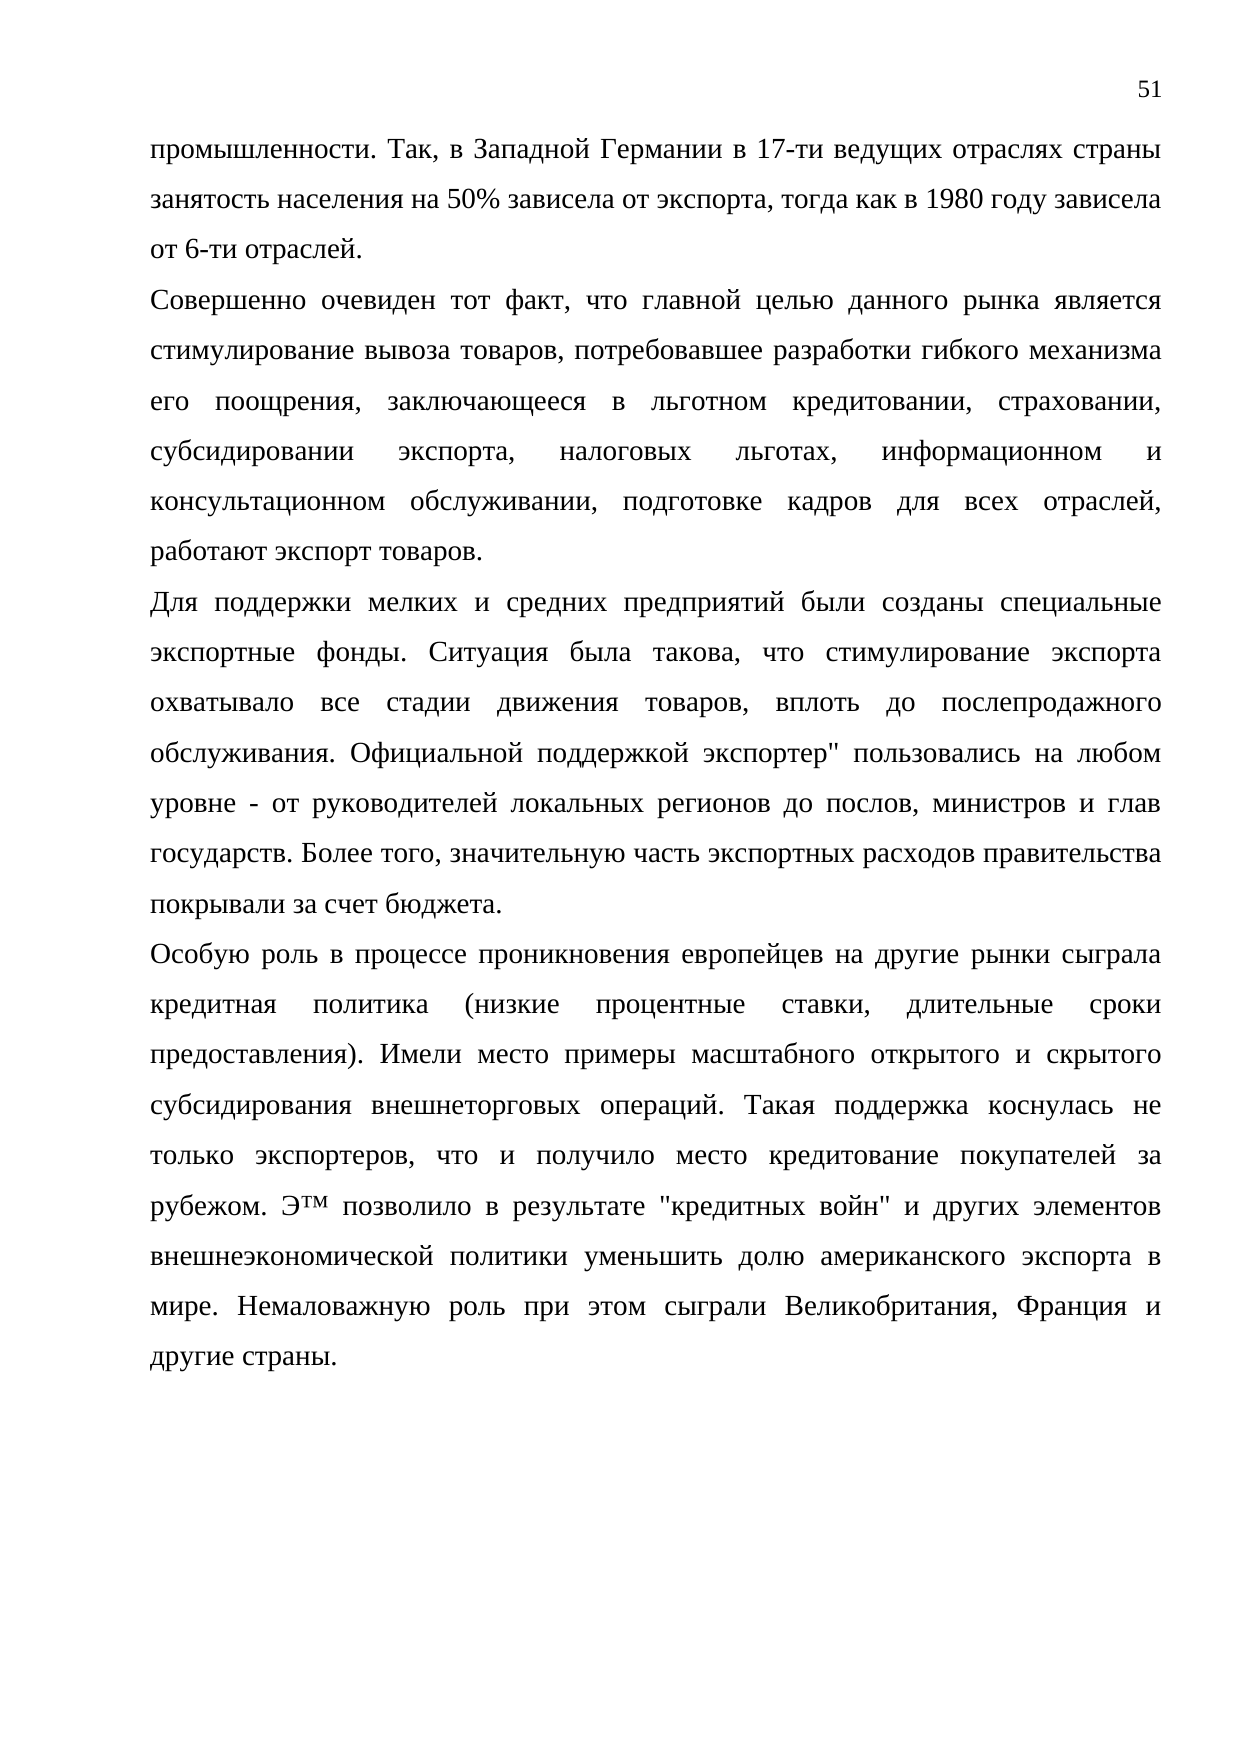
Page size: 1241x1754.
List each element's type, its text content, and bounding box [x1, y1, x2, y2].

text Особую роль в процессе проникновения европейцев на другие рынки сыграла кредитная политика (низкие процентные ставки, длительные сроки предоставления). Имели место примеры масштабного открытого и скрытого субсидирования внешнеторговых операций. Такая поддержка коснулась не только экспортеров, что и получило место кредитование покупателей за рубежом. Э™ позволило в результате "кредитных войн" и других элементов внешнеэкономической политики уменьшить долю американского экспорта в мире. Немаловажную роль при этом сыграли Великобритания, Франция и другие страны. [150, 936, 1162, 1372]
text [150, 131, 1162, 265]
text Для поддержки мелких и средних предприятий были созданы специальные экспортные фонды. Ситуация была такова, что стимулирование экспорта охватывало все стадии движения товаров, вплоть до послепродажного обслуживания. Официальной поддержкой экспортер" пользовались на любом уровне - от руководителей локальных регионов до послов, министров и глав государств. Более того, значительную часть экспортных расходов правительства покрывали за счет бюджета. [150, 584, 1162, 919]
text Совершенно очевиден тот факт, что главной целью данного рынка является стимулирование вывоза товаров, потребовавшее разработки гибкого механизма его поощрения, заключающееся в льготном кредитовании, страховании, субсидировании экспорта, налоговых льготах, информационном и консультационном обслуживании, подготовке кадров для всех отраслей, работают экспорт товаров. [150, 282, 1162, 567]
